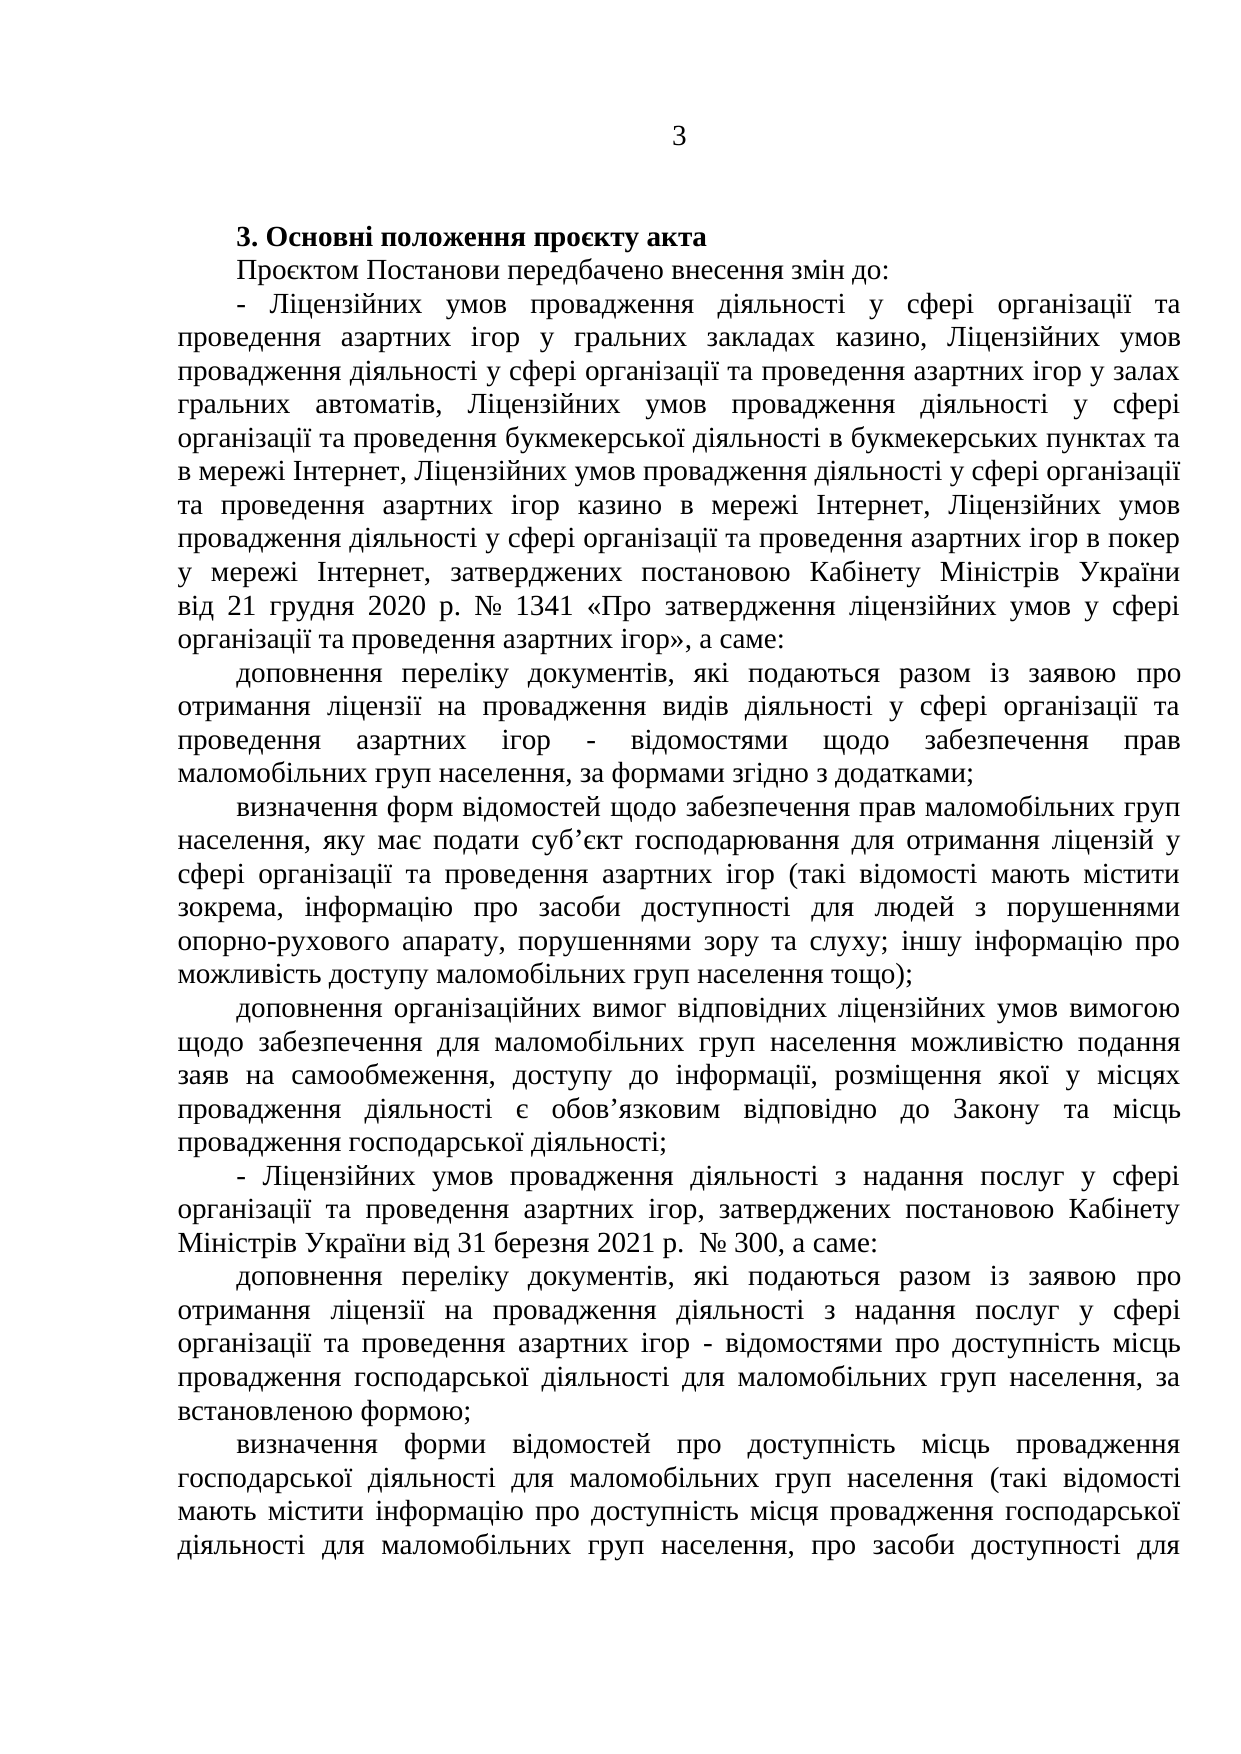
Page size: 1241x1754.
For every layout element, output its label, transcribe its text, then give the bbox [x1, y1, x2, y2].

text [177, 1426, 1181, 1560]
text - Ліцензійних умов провадження діяльності у сфері організації та проведення азартних ігор у гральних закладах казино, Ліцензійних умов провадження діяльності у сфері організації та проведення азартних ігор у залах гральних автоматів, Ліцензійних умов провадження діяльності у сфері організації та проведення букмекерської діяльності в букмекерських пунктах та в мережі Інтернет, Ліцензійних умов провадження діяльності у сфері організації та проведення азартних ігор казино в мережі Інтернет, Ліцензійних умов провадження діяльності у сфері організації та проведення азартних ігор в покер у мережі Інтернет, затверджених постановою Кабінету Міністрів України від 21 грудня 2020 р. № 1341 «Про затвердження ліцензійних умов у сфері організації та проведення азартних ігор», а саме: [177, 286, 1181, 655]
text 3. Основні положення проєкту акта [177, 219, 1181, 252]
text Проєктом Постанови передбачено внесення змін до: [177, 252, 1181, 286]
text доповнення організаційних вимог відповідних ліцензійних умов вимогою щодо забезпечення для маломобільних груп населення можливістю подання заяв на самообмеження, доступу до інформації, розміщення якої у місцях провадження діяльності є обов’язковим відповідно до Закону та місць провадження господарської діяльності; [177, 990, 1181, 1057]
text - Ліцензійних умов провадження діяльності з надання послуг у сфері організації та проведення азартних ігор, затверджених постановою Кабінету Міністрів України від 31 березня 2021 р. № 300, а саме: [177, 1158, 1181, 1258]
text визначення форм відомостей щодо забезпечення прав маломобільних груп населення, яку має подати суб’єкт господарювання для отримання ліцензій у сфері організації та проведення азартних ігор (такі відомості мають містити зокрема, інформацію про засоби доступності для людей з порушеннями опорно-рухового апарату, порушеннями зору та слуху; іншу інформацію про можливість доступу маломобільних груп населення тощо); [177, 789, 1181, 990]
text доповнення організаційних вимог відповідних ліцензійних умов вимогою щодо забезпечення для маломобільних груп населення можливістю подання заяв на самообмеження, доступу до інформації, розміщення якої у місцях провадження діяльності є обов’язковим відповідно до Закону та місць провадження господарської діяльності; [667, 1091, 1181, 1158]
text доповнення переліку документів, які подаються разом із заявою про отримання ліцензії на провадження видів діяльності у сфері організації та проведення азартних ігор - відомостями щодо забезпечення прав маломобільних груп населення, за формами згідно з додатками; [177, 655, 1181, 789]
text доповнення переліку документів, які подаються разом із заявою про отримання ліцензії на провадження діяльності з надання послуг у сфері організації та проведення азартних ігор - відомостями про доступність місць провадження господарської діяльності для маломобільних груп населення, за встановленою формою; [177, 1258, 1181, 1426]
